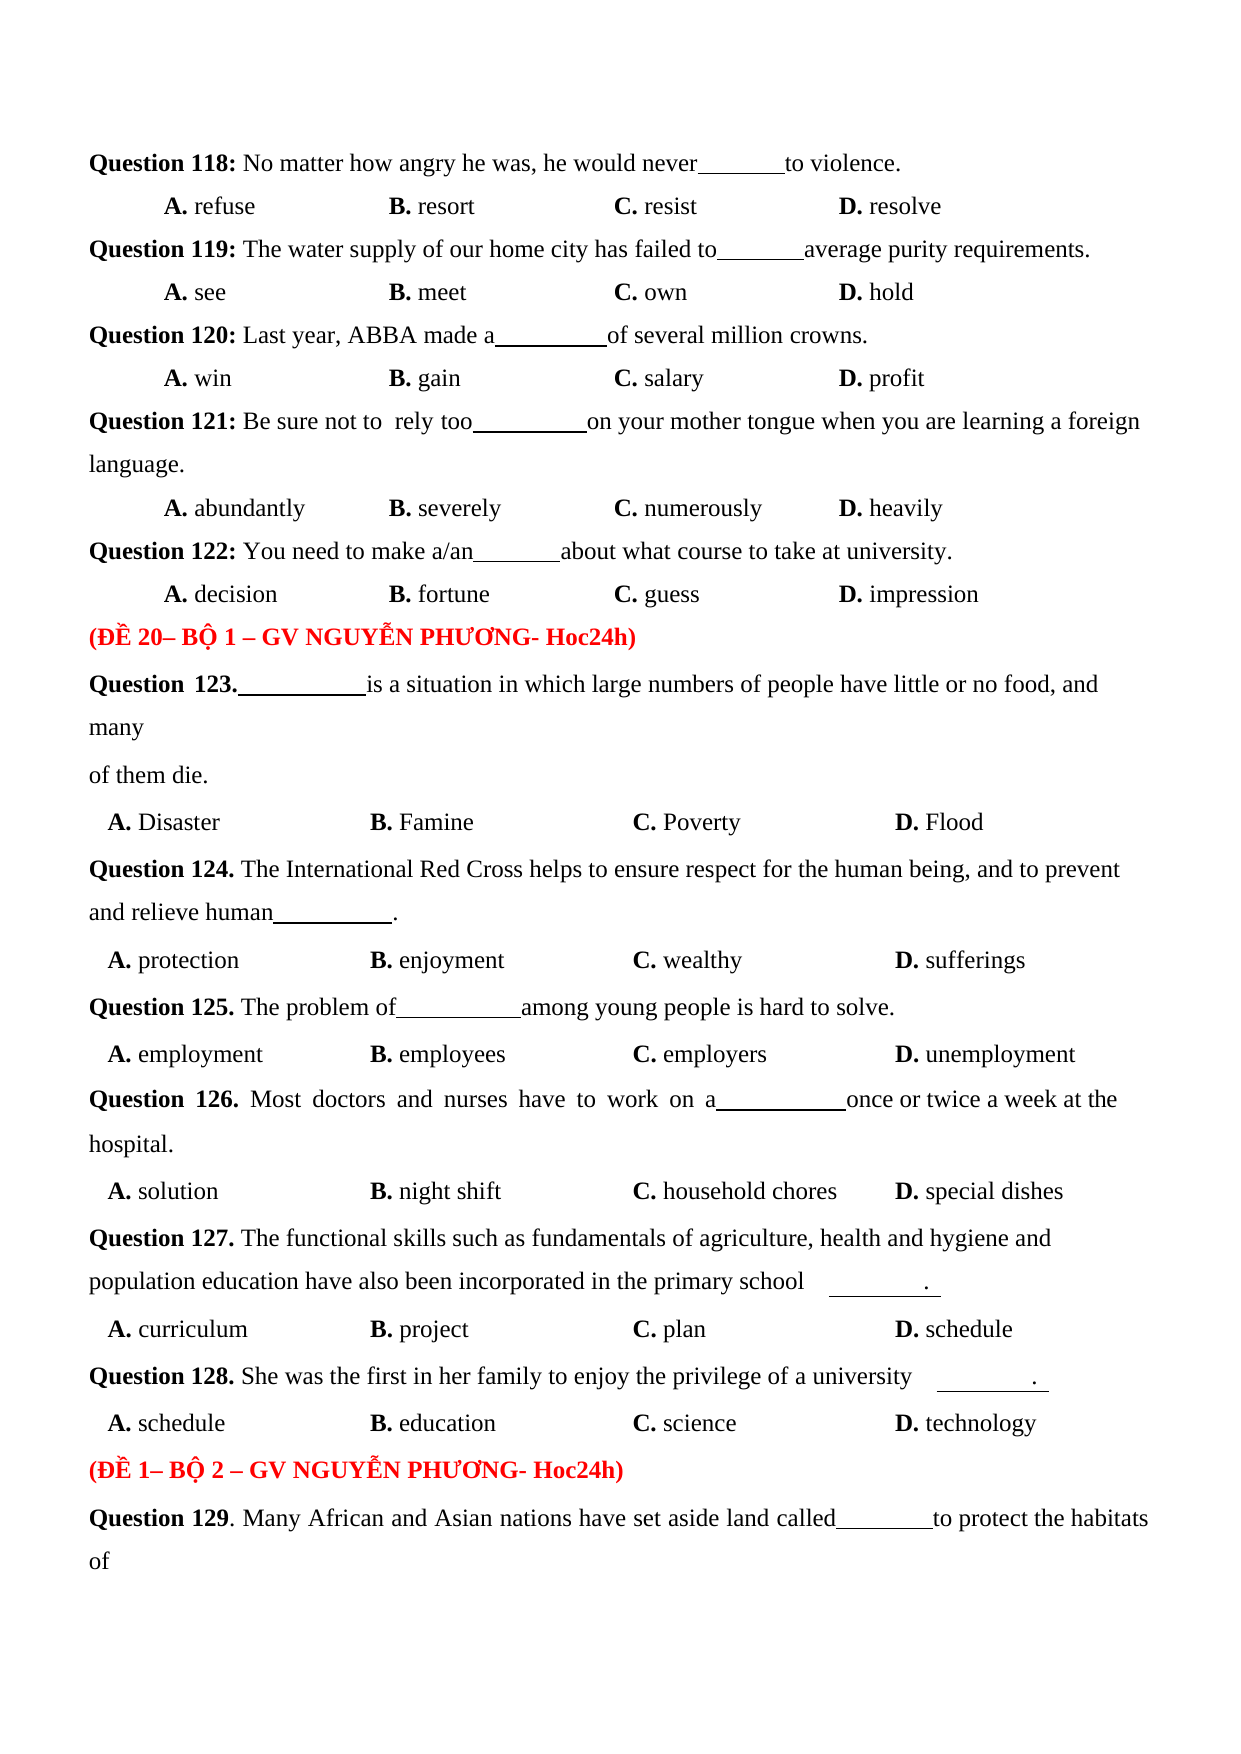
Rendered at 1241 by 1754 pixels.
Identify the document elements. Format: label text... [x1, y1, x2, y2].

text population education have also been incorporated in the primary school . [88, 1266, 1169, 1295]
text A. abundantly B. severely C. numerously D. heavily [163, 493, 1169, 521]
text Question 125. The problem of among young people is hard to solve. [88, 992, 1169, 1021]
text A. employment B. employees C. employers D. unemployment Question 126. Most doctors and nurses have to work on a once or twice a week at the hospital. [88, 1039, 1152, 1158]
subtitle (ĐỀ 1– BỘ 2 – GV NGUYỄN PHƯƠNG- Hoc24h) [88, 1456, 1169, 1484]
text A. protection B. enjoyment C. wealthy D. sufferings [107, 945, 1169, 973]
text Question 124. The International Red Cross helps to ensure respect for the human being, and to prevent and relieve human . [88, 854, 1152, 926]
text Question 128. She was the first in her family to enjoy the privilege of a university . [77, 1361, 1049, 1390]
text of them die. [88, 760, 1169, 788]
text A. solution B. night shift C. household chores D. special dishes [107, 1176, 1169, 1205]
text Question 122: You need to make a/an about what course to take at university. [88, 536, 1169, 564]
text A. win B. gain C. salary D. profit [163, 363, 1169, 392]
text A. decision B. fortune C. guess D. impression [163, 579, 1169, 608]
text Question 123. is a situation in which large numbers of people have little or no food, and many [88, 669, 1152, 741]
text Question 118: No matter how angry he was, he would never to violence. [88, 148, 1169, 176]
text Question 121: Be sure not to rely too on your mother tongue when you are learning a foreign language. [88, 406, 1152, 478]
text Question 127. The functional skills such as fundamentals of agriculture, health and hygiene and [88, 1223, 1169, 1252]
text A. refuse B. resort C. resist D. resolve [163, 191, 1169, 219]
subtitle (ĐỀ 20– BỘ 1 – GV NGUYỄN PHƯƠNG- Hoc24h) [88, 622, 1169, 651]
text Question 120: Last year, ABBA made a of several million crowns. [88, 320, 1169, 349]
text A. curriculum B. project C. plan D. schedule [77, 1314, 1043, 1342]
text A. see B. meet C. own D. hold [163, 277, 1169, 306]
text Question 129. Many African and Asian nations have set aside land called to protect the habitats of [88, 1503, 1152, 1575]
text A. schedule B. education C. science D. technology [107, 1408, 1169, 1437]
text A. Disaster B. Famine C. Poverty D. Flood [107, 807, 1169, 836]
text Question 119: The water supply of our home city has failed to average purity requirements. [88, 234, 1169, 263]
